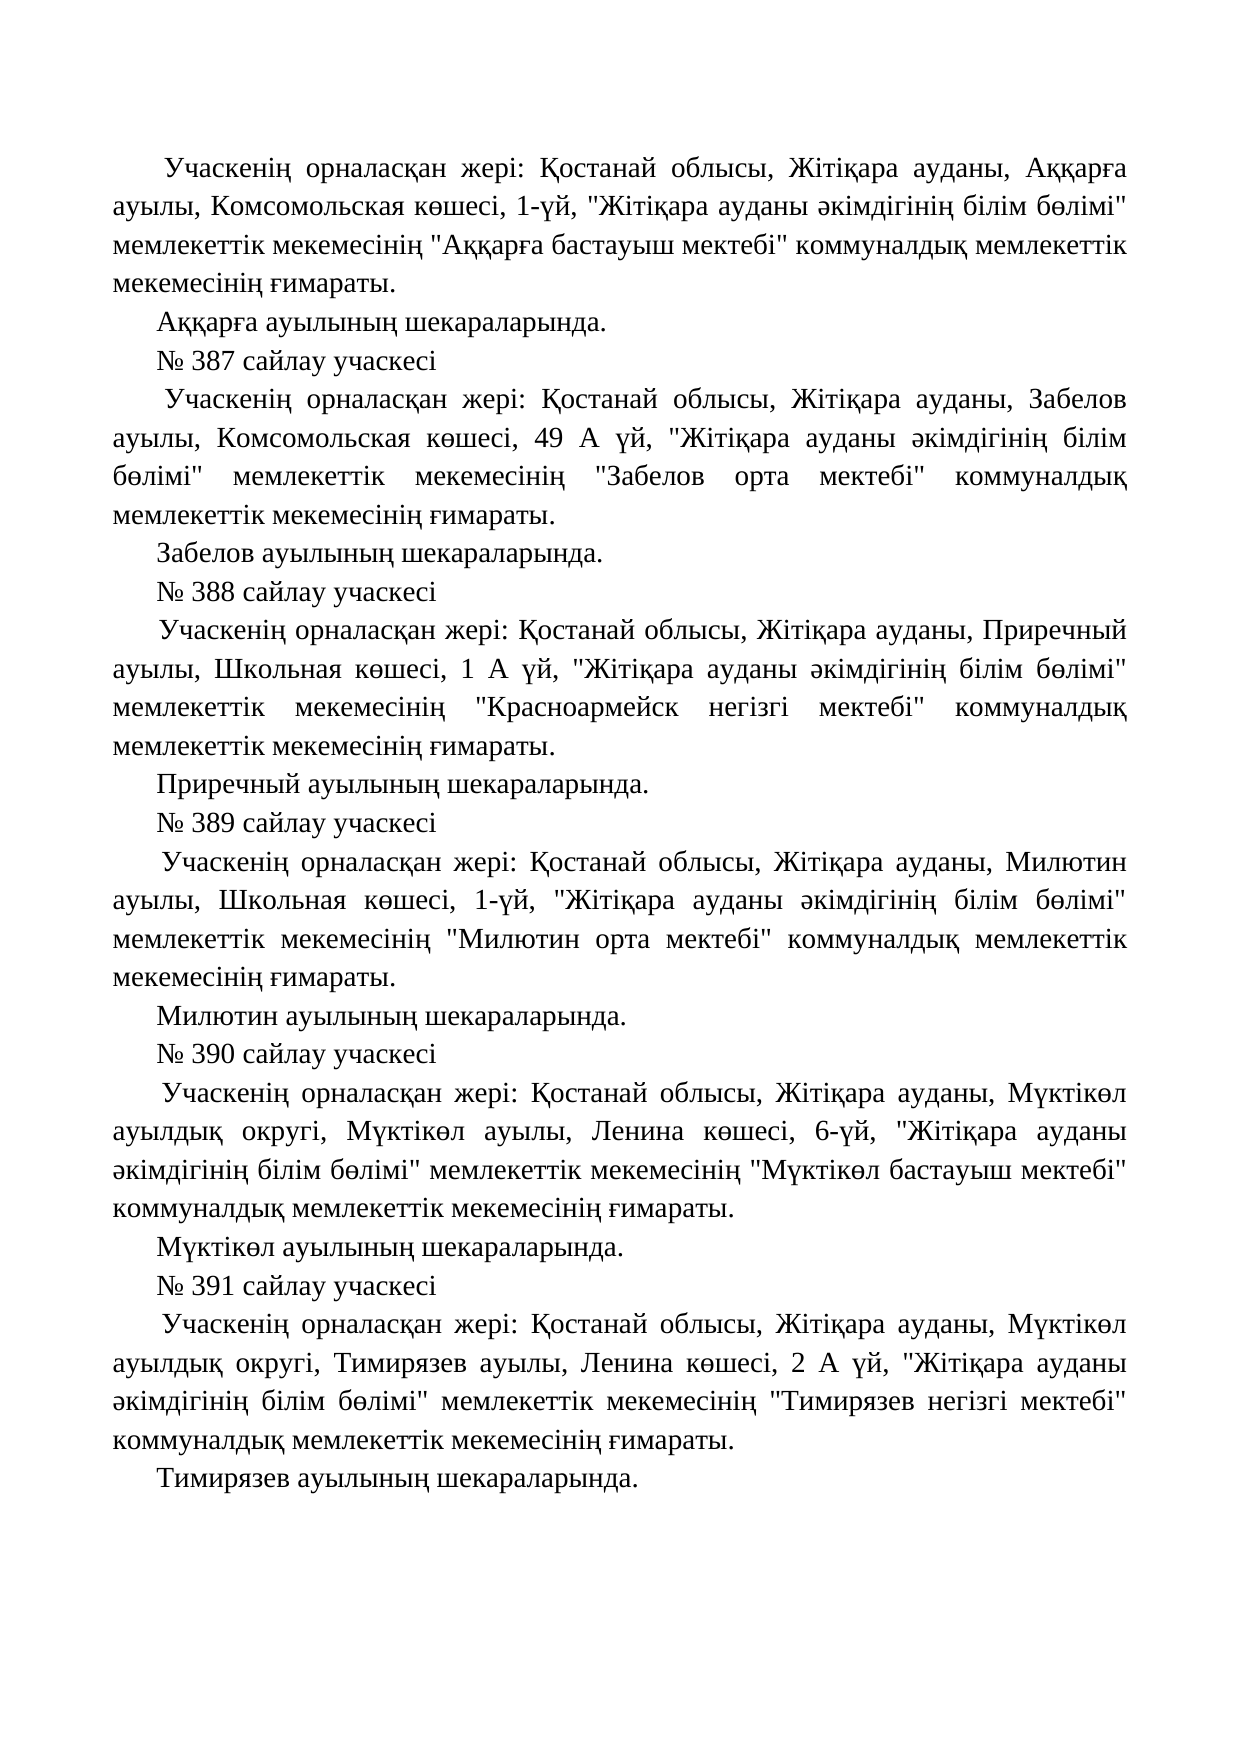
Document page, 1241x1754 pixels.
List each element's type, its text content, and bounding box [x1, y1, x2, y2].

text Аққарға ауылының шекараларында. [112, 304, 1128, 338]
text Милютин ауылының шекараларында. [112, 998, 1128, 1031]
text Мүктікөл ауылының шекараларында. [112, 1229, 1128, 1263]
text Учаскенің орналасқан жері: Қостанай облысы, Жітіқара ауданы, Мүктікөл ауылдық округі, Тимирязев ауылы, Ленина көшесі, 2 А үй, "Жітіқара ауданы әкімдігінің білім бөлімі" мемлекеттік мекемесінің "Тимирязев негізгі мектебі" коммуналдық мемлекеттік мекемесінің ғимараты. [112, 1306, 1128, 1455]
text № 389 сайлау учаскесі [112, 805, 1128, 839]
text № 388 сайлау учаскесі [112, 574, 1128, 607]
text Учаскенің орналасқан жері: Қостанай облысы, Жітіқара ауданы, Приречный ауылы, Школьная көшесі, 1 А үй, "Жітіқара ауданы әкімдігінің білім бөлімі" мемлекеттік мекемесінің "Красноармейск негізгі мектебі" коммуналдық мемлекеттік мекемесінің ғимараты. [112, 612, 1128, 762]
text Забелов ауылының шекараларында. [112, 535, 1128, 569]
text Учаскенің орналасқан жері: Қостанай облысы, Жітіқара ауданы, Мүктікөл ауылдық округі, Мүктікөл ауылы, Ленина көшесі, 6-үй, "Жітіқара ауданы әкімдігінің білім бөлімі" мемлекеттік мекемесінің "Мүктікөл бастауыш мектебі" коммуналдық мемлекеттік мекемесінің ғимараты. [112, 1075, 1128, 1224]
text Учаскенің орналасқан жері: Қостанай облысы, Жітіқара ауданы, Милютин ауылы, Школьная көшесі, 1-үй, "Жітіқара ауданы әкімдігінің білім бөлімі" мемлекеттік мекемесінің "Милютин орта мектебі" коммуналдық мемлекеттік мекемесінің ғимараты. [112, 844, 1128, 993]
text № 387 сайлау учаскесі [112, 343, 1128, 376]
text Тимирязев ауылының шекараларында. [112, 1460, 1128, 1494]
text Учаскенің орналасқан жері: Қостанай облысы, Жітіқара ауданы, Забелов ауылы, Комсомольская көшесі, 49 А үй, "Жітіқара ауданы әкімдігінің білім бөлімі" мемлекеттік мекемесінің "Забелов орта мектебі" коммуналдық мемлекеттік мекемесінің ғимараты. [112, 381, 1128, 530]
text Учаскенің орналасқан жері: Қостанай облысы, Жітіқара ауданы, Аққарға ауылы, Комсомольская көшесі, 1-үй, "Жітіқара ауданы әкімдігінің білім бөлімі" мемлекеттік мекемесінің "Аққарға бастауыш мектебі" коммуналдық мемлекеттік мекемесінің ғимараты. [112, 150, 1128, 299]
text № 391 сайлау учаскесі [112, 1268, 1128, 1301]
text № 390 сайлау учаскесі [112, 1036, 1128, 1070]
text Приречный ауылының шекараларында. [112, 767, 1128, 800]
